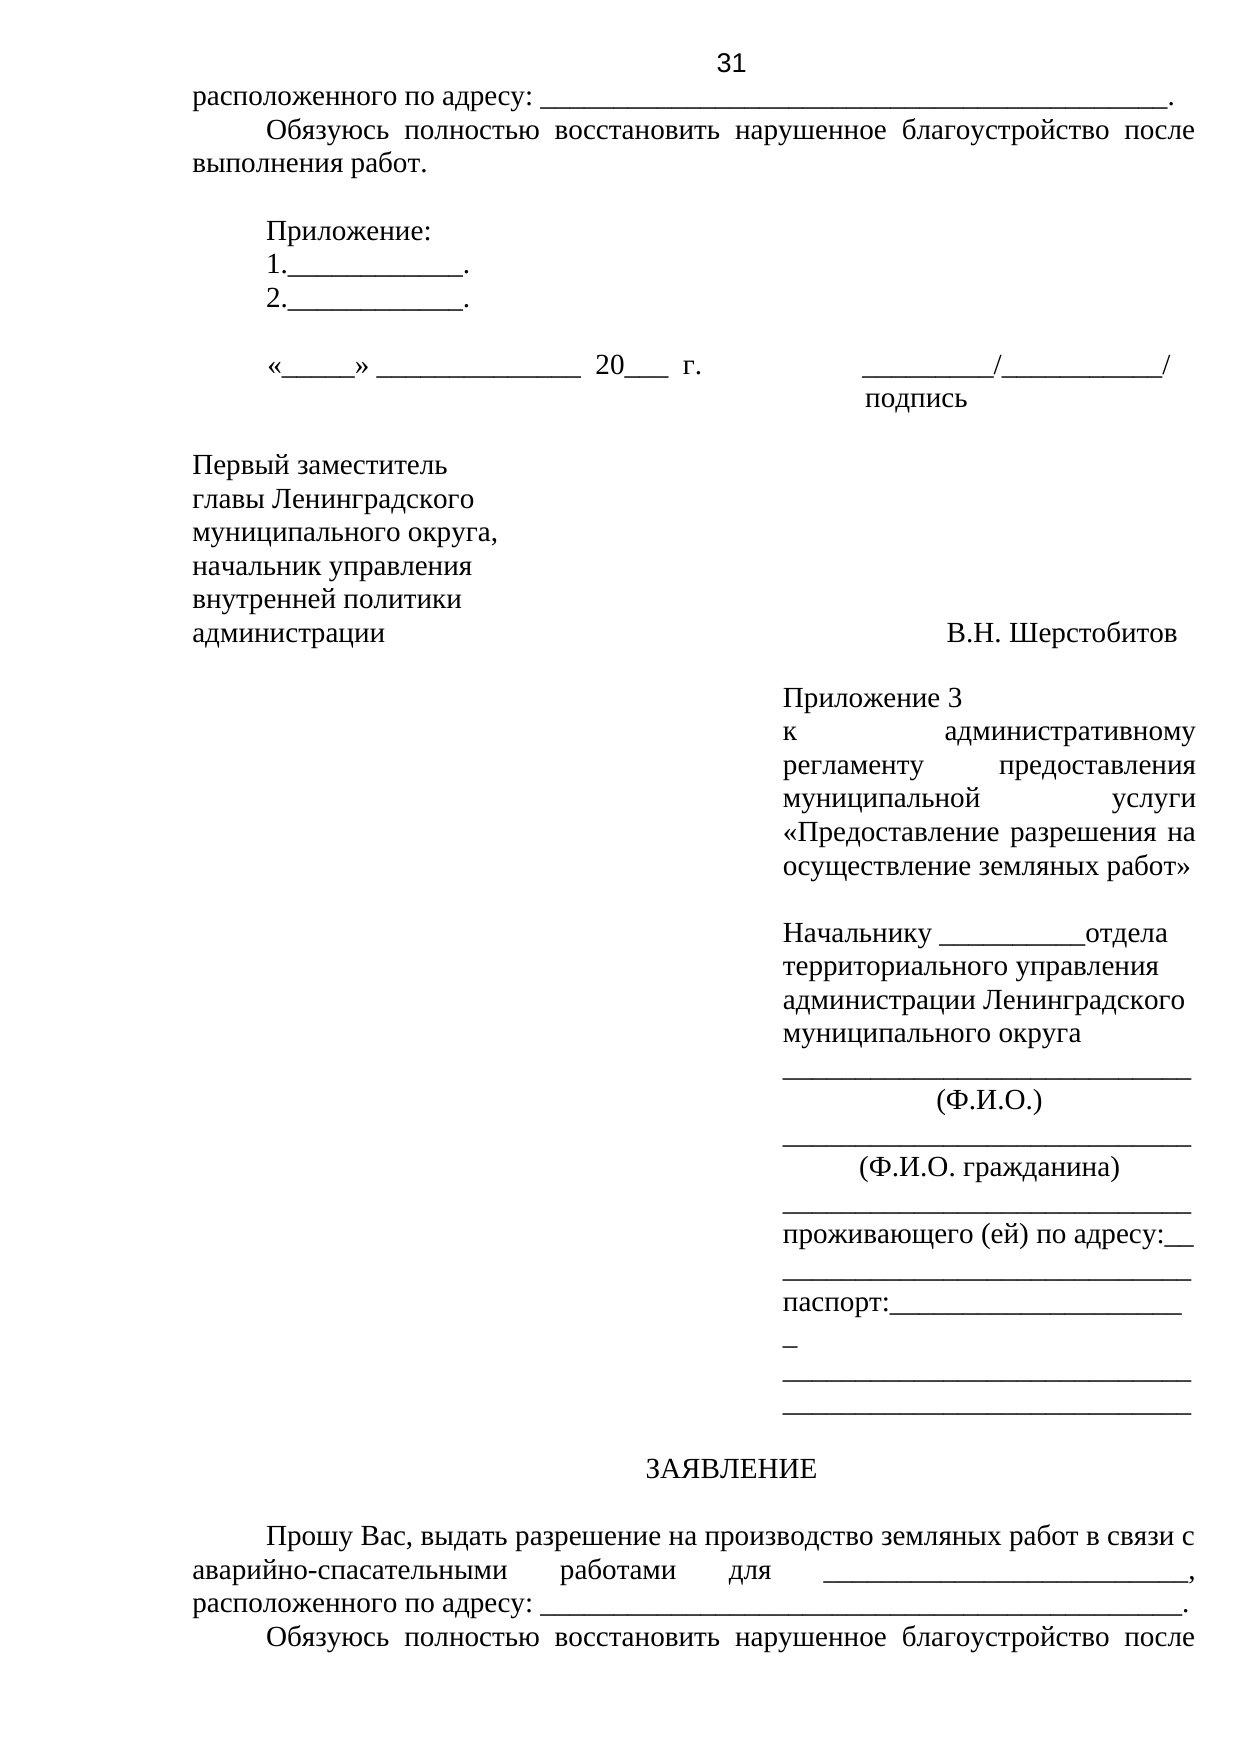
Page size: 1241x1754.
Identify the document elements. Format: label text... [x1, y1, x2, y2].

text Прошу Вас, выдать разрешение на производство земляных работ в связи с аварийно-спасательными работами для _________________________, расположенного по адресу: ____________________________________________. [192, 1518, 1196, 1619]
text ____________________________ [783, 1384, 1196, 1418]
text администрации Ленинградского [783, 982, 1196, 1015]
text ЗАЯВЛЕНИЕ [192, 1451, 1196, 1485]
text ____________________________ [783, 1183, 1196, 1217]
text территориального управления [783, 948, 1196, 982]
text «_____» ______________ 20___ г. _________/___________/ [192, 347, 1196, 380]
text Первый заместитель [192, 447, 1196, 481]
text муниципального округа [783, 1015, 1196, 1049]
text ____________________________ [783, 1351, 1196, 1384]
text 1.____________. [192, 246, 1196, 280]
text администрации В.Н. Шерстобитов [192, 615, 1196, 649]
text Приложение: [192, 213, 1196, 246]
text ____________________________ [783, 1250, 1196, 1284]
text ____________________________ [783, 1116, 1196, 1149]
text Обязуюсь полностью восстановить нарушенное благоустройство после выполнения работ. [192, 112, 1196, 179]
text к административному регламенту предоставления муниципальной услуги «Предоставление разрешения на осуществление земляных работ» [783, 713, 1196, 881]
text паспорт:_____________________ [783, 1284, 1196, 1351]
text (Ф.И.О.) [783, 1082, 1196, 1116]
text муниципального округа, [192, 514, 1196, 548]
text ____________________________ [783, 1049, 1196, 1082]
text Приложение 3 [783, 680, 1196, 713]
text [192, 1619, 1196, 1653]
text 2.____________. [192, 280, 1196, 313]
text подпись [192, 380, 1196, 414]
text главы Ленинградского [192, 481, 1196, 514]
text проживающего (ей) по адресу:__ [783, 1217, 1196, 1250]
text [192, 78, 1196, 112]
text (Ф.И.О. гражданина) [783, 1149, 1196, 1183]
text Начальнику __________отдела [783, 915, 1196, 948]
text начальник управления [192, 548, 1196, 582]
text внутренней политики [192, 582, 1196, 615]
